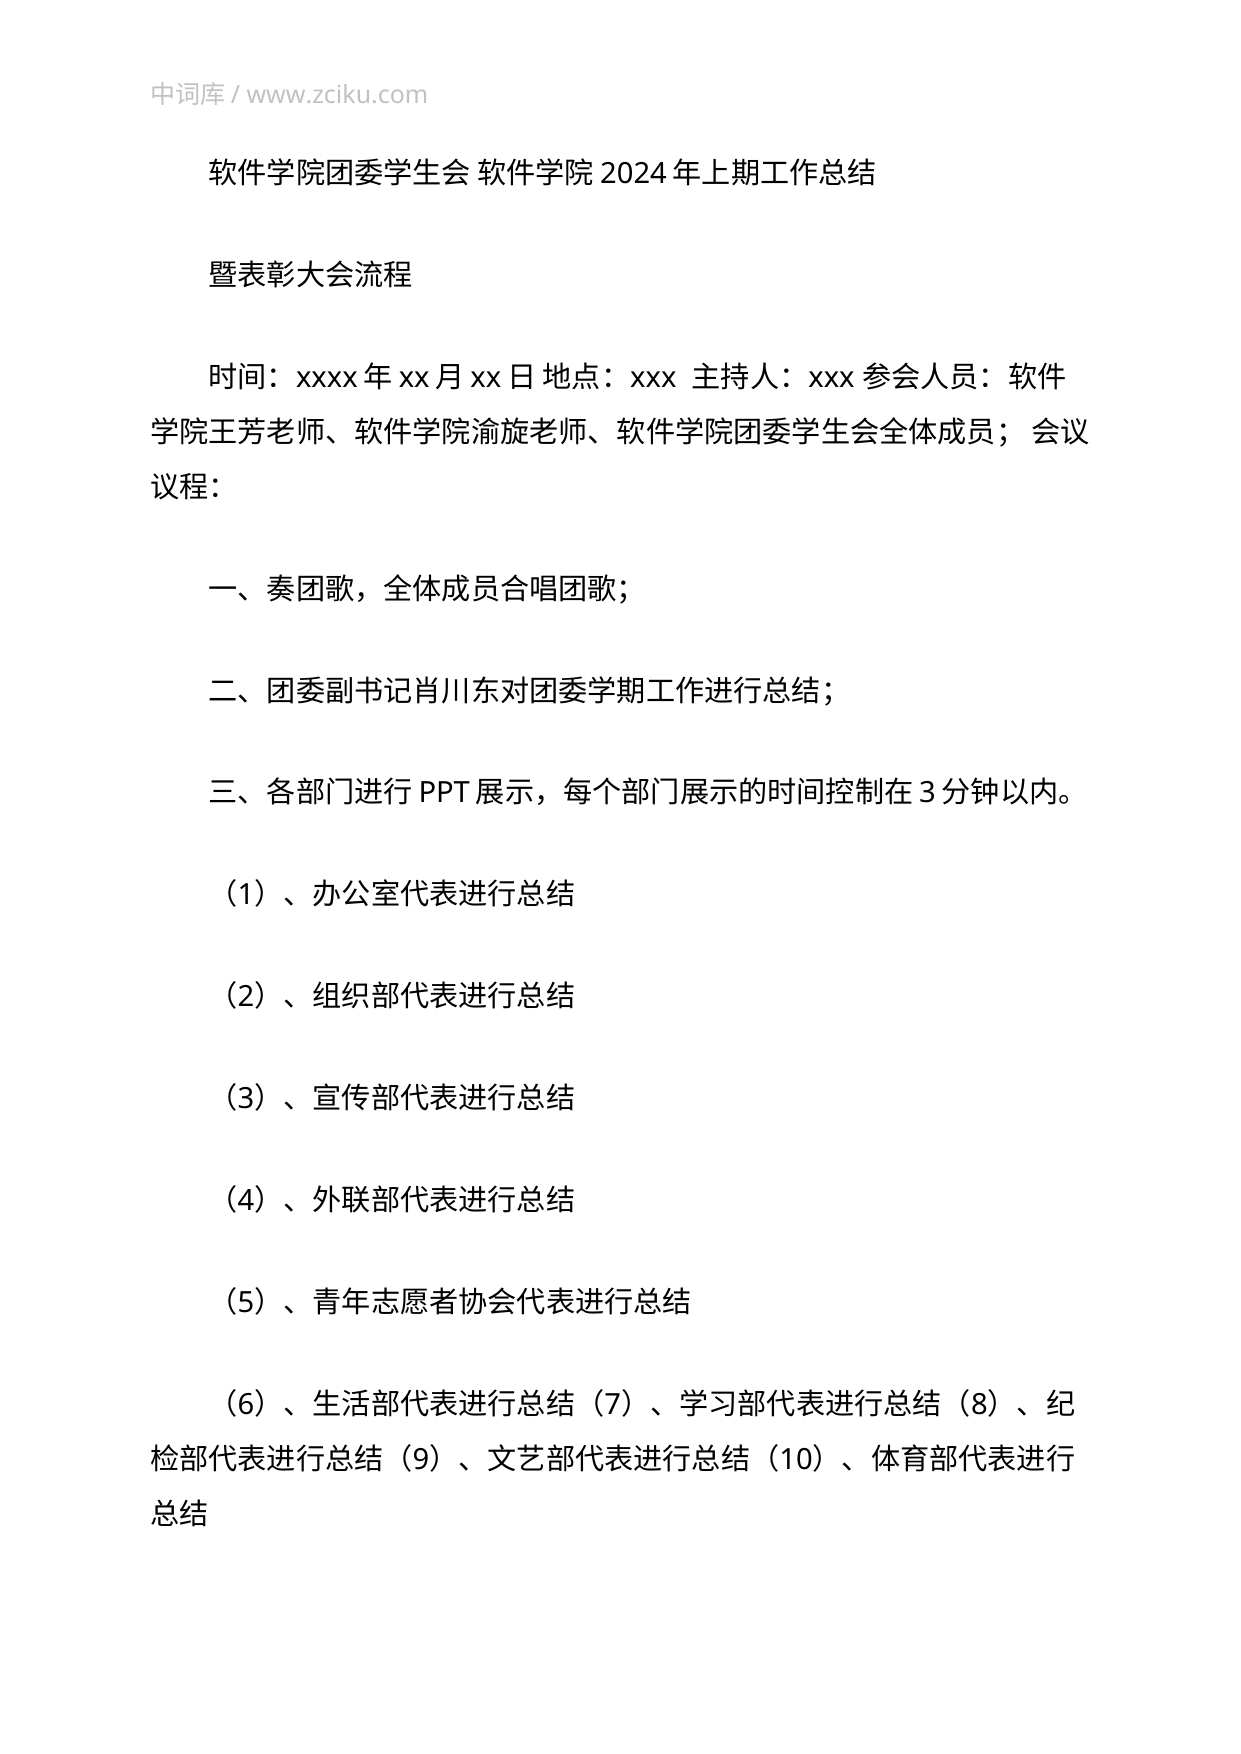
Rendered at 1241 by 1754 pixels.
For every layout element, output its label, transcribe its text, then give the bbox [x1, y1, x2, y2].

text （3）、宣传部代表进行总结 [150, 1075, 1090, 1117]
text （1）、办公室代表进行总结 [150, 871, 1090, 913]
text 软件学院团委学生会 软件学院2024年上期工作总结 [150, 150, 1090, 192]
text （5）、青年志愿者协会代表进行总结 [150, 1279, 1090, 1321]
text 一、奏团歌，全体成员合唱团歌； [150, 565, 1090, 608]
text 暨表彰大会流程 [150, 252, 1090, 294]
text 时间：xxxx年xx月xx日 地点：xxx 主持人：xxx 参会人员：软件学院王芳老师、软件学院渝旋老师、软件学院团委学生会全体成员； 会议议程： [150, 354, 1090, 506]
text （6）、生活部代表进行总结（7）、学习部代表进行总结（8）、纪检部代表进行总结（9）、文艺部代表进行总结（10）、体育部代表进行总结 [150, 1381, 1090, 1533]
text （4）、外联部代表进行总结 [150, 1177, 1090, 1219]
text 二、团委副书记肖川东对团委学期工作进行总结； [150, 667, 1090, 709]
text 三、各部门进行PPT展示，每个部门展示的时间控制在3分钟以内。 [150, 769, 1090, 811]
text （2）、组织部代表进行总结 [150, 973, 1090, 1015]
